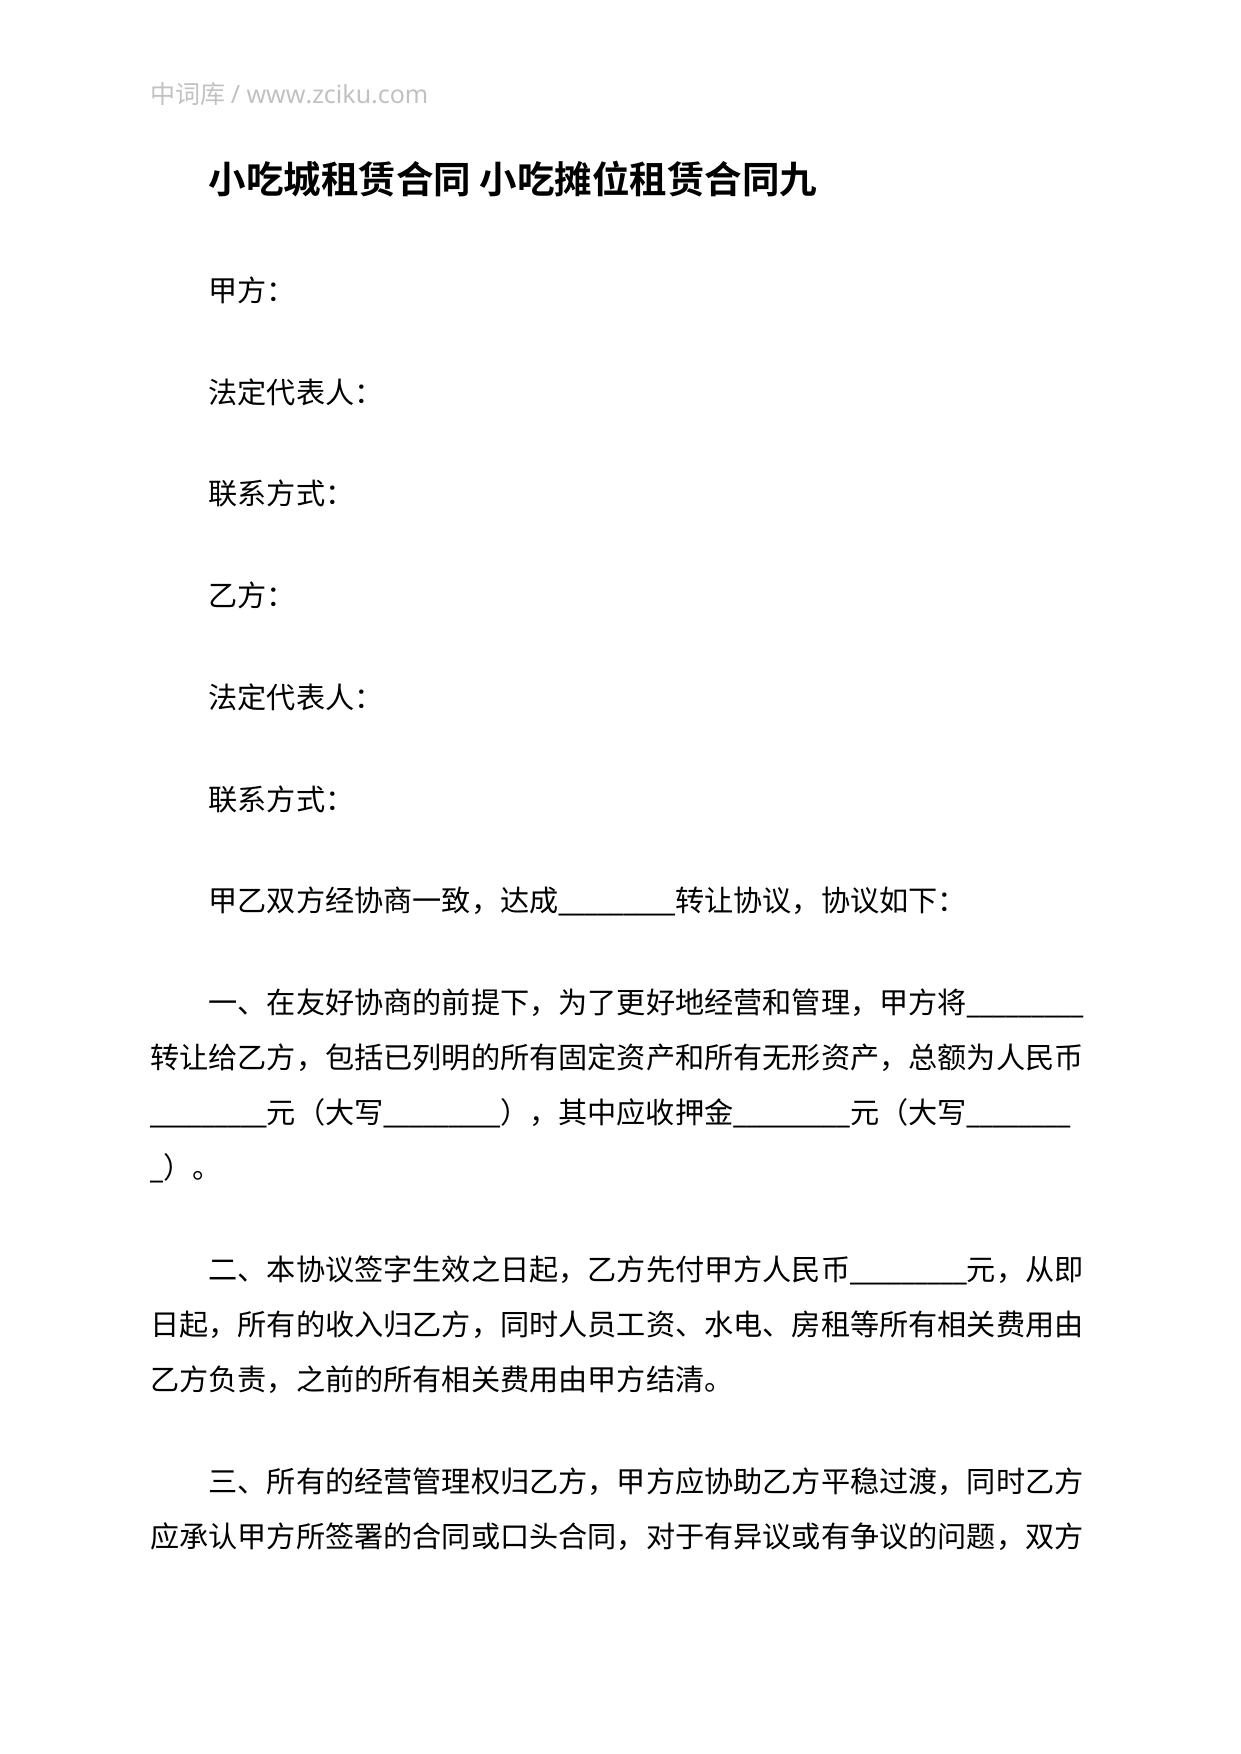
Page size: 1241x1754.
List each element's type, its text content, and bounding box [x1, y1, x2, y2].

text 法定代表人： [150, 674, 1090, 717]
text 法定代表人： [150, 369, 1090, 411]
text 甲方： [150, 267, 1090, 310]
text 小吃城租赁合同 小吃摊位租赁合同九 [150, 150, 1090, 204]
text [150, 1458, 1090, 1556]
text 一、在友好协商的前提下，为了更好地经营和管理，甲方将_________转让给乙方，包括已列明的所有固定资产和所有无形资产，总额为人民币_________元（大写_________），其中应收押金_________元（大写_________）。 [150, 980, 1090, 1187]
text 甲乙双方经协商一致，达成_________转让协议，协议如下： [150, 878, 1090, 920]
text 二、本协议签字生效之日起，乙方先付甲方人民币_________元，从即日起，所有的收入归乙方，同时人员工资、水电、房租等所有相关费用由乙方负责，之前的所有相关费用由甲方结清。 [150, 1247, 1090, 1399]
text 乙方： [150, 573, 1090, 615]
text 联系方式： [150, 776, 1090, 818]
text 联系方式： [150, 471, 1090, 513]
